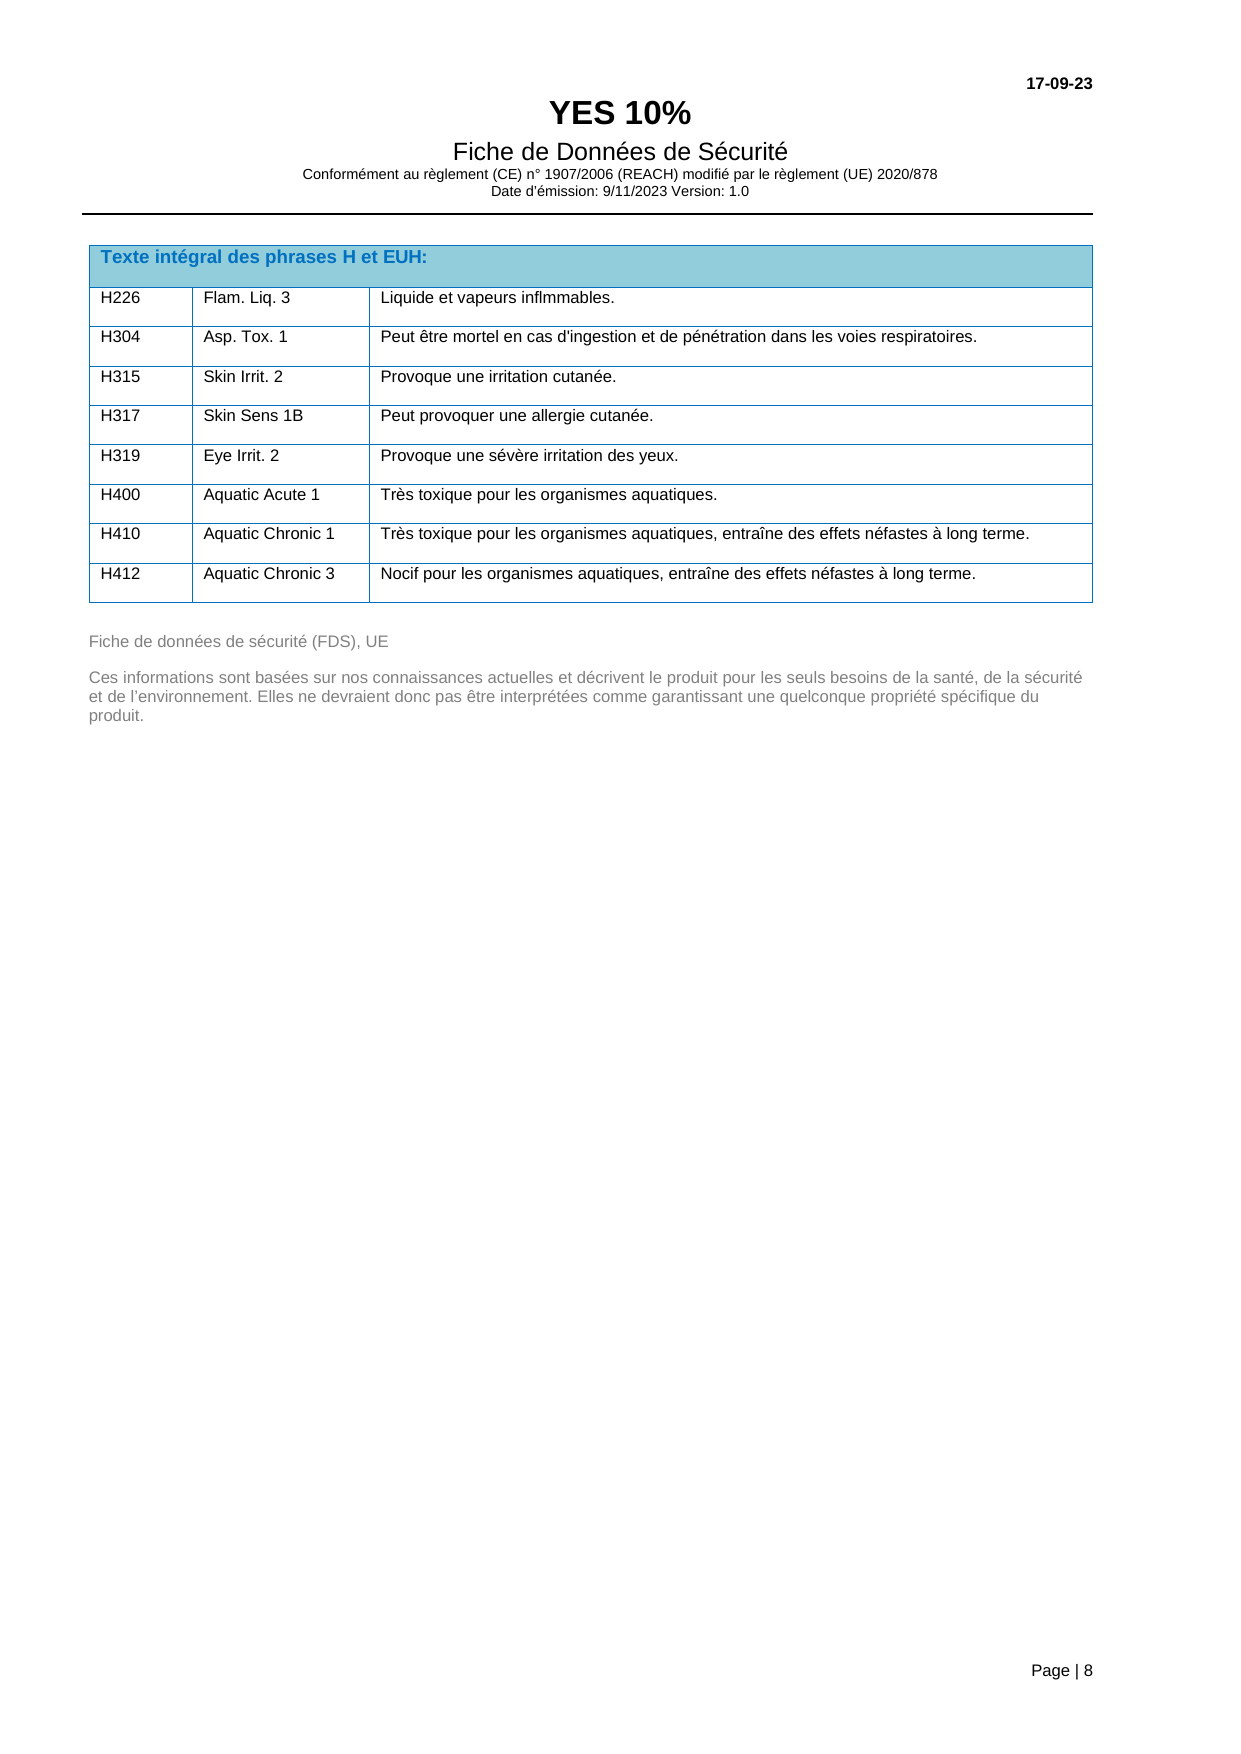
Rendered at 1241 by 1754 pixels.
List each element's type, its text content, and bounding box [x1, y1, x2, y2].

table_cell Peut provoquer une allergie cutanée. [370, 406, 1092, 444]
table_cell H226 [90, 288, 192, 326]
table_cell H317 [90, 406, 192, 444]
table_cell Provoque une irritation cutanée. [370, 367, 1092, 405]
table_cell H304 [90, 327, 192, 366]
table_cell Liquide et vapeurs inflmmables. [370, 288, 1092, 326]
table_header Texte intégral des phrases H et EUH: [90, 246, 1092, 287]
table_cell Asp. Tox. 1 [193, 327, 369, 366]
table_cell H315 [90, 367, 192, 405]
table_cell Aquatic Acute 1 [193, 485, 369, 523]
table_cell H319 [90, 445, 192, 484]
text Fiche de données de sécurité (FDS), UE [88, 632, 457, 651]
table_cell Nocif pour les organismes aquatiques, entraîne des effets néfastes à long terme. [370, 564, 1092, 602]
table_cell Skin Irrit. 2 [193, 367, 369, 405]
table_cell Eye Irrit. 2 [193, 445, 369, 484]
table_cell Peut être mortel en cas d'ingestion et de pénétration dans les voies respiratoires. [370, 327, 1092, 366]
table_cell Très toxique pour les organismes aquatiques, entraîne des effets néfastes à long terme. [370, 524, 1092, 562]
text Ces informations sont basées sur nos connaissances actuelles et décrivent le produit pour les seuls besoins de la santé, de la sécurité et de l’environnement. Elles ne devraient donc pas être interprétées comme garantissant une quelconque propriété spécifique du produit. [88, 667, 1093, 725]
table_cell Provoque une sévère irritation des yeux. [370, 445, 1092, 484]
table_cell Aquatic Chronic 3 [193, 564, 369, 602]
table_cell Très toxique pour les organismes aquatiques. [370, 485, 1092, 523]
table_cell H400 [90, 485, 192, 523]
table_cell Flam. Liq. 3 [193, 288, 369, 326]
table_cell H412 [90, 564, 192, 602]
table_cell H410 [90, 524, 192, 562]
table_cell Aquatic Chronic 1 [193, 524, 369, 562]
table_cell Skin Sens 1B [193, 406, 369, 444]
